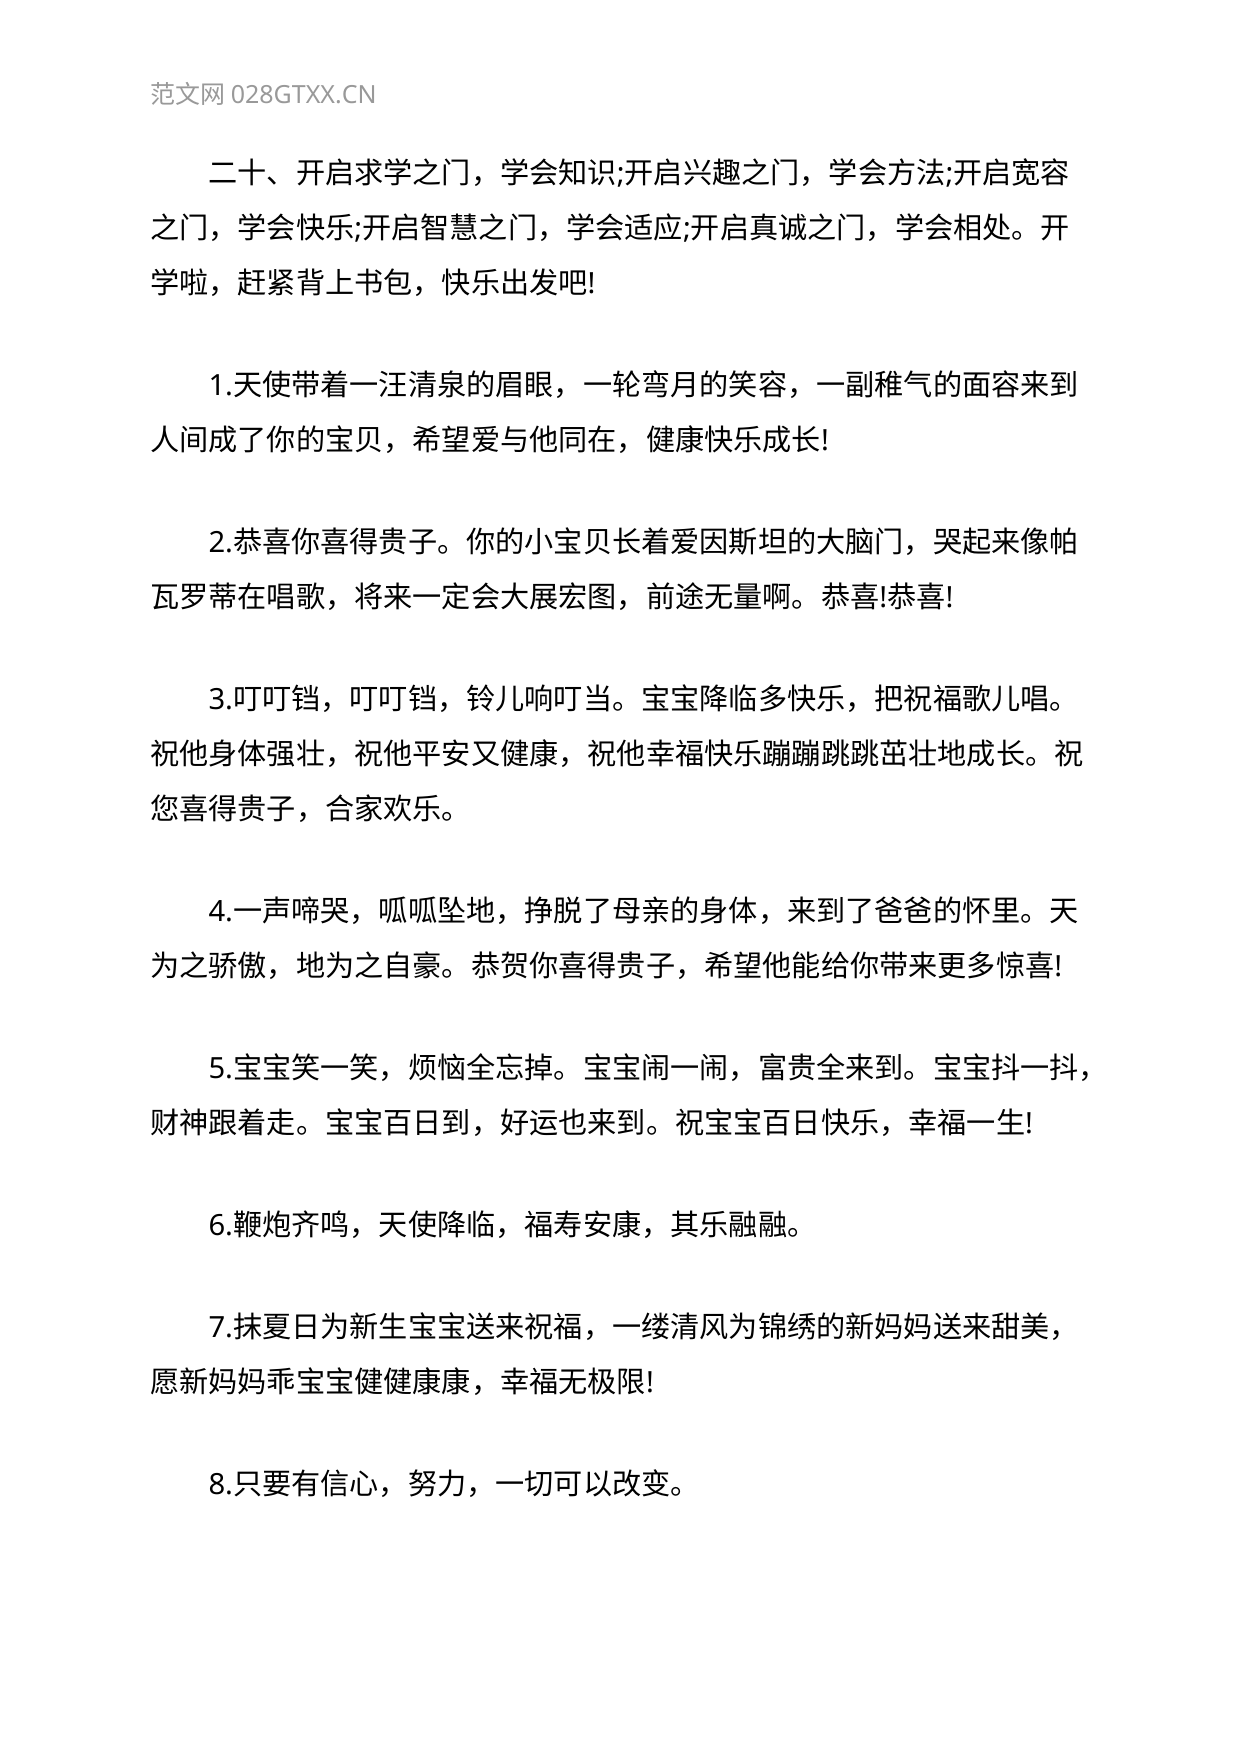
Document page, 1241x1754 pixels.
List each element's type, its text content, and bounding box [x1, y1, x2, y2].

text 5.宝宝笑一笑，烦恼全忘掉。宝宝闹一闹，富贵全来到。宝宝抖一抖，财神跟着走。宝宝百日到，好运也来到。祝宝宝百日快乐，幸福一生! [150, 1044, 1090, 1142]
text 7.抹夏日为新生宝宝送来祝福，一缕清风为锦绣的新妈妈送来甜美，愿新妈妈乖宝宝健健康康，幸福无极限! [150, 1303, 1090, 1401]
text 8.只要有信心，努力，一切可以改变。 [150, 1461, 1090, 1503]
text 二十、开启求学之门，学会知识;开启兴趣之门，学会方法;开启宽容之门，学会快乐;开启智慧之门，学会适应;开启真诚之门，学会相处。开学啦，赶紧背上书包，快乐出发吧! [150, 150, 1090, 302]
text 2.恭喜你喜得贵子。你的小宝贝长着爱因斯坦的大脑门，哭起来像帕瓦罗蒂在唱歌，将来一定会大展宏图，前途无量啊。恭喜!恭喜! [150, 519, 1090, 616]
text 4.一声啼哭，呱呱坠地，挣脱了母亲的身体，来到了爸爸的怀里。天为之骄傲，地为之自豪。恭贺你喜得贵子，希望他能给你带来更多惊喜! [150, 888, 1090, 985]
text 6.鞭炮齐鸣，天使降临，福寿安康，其乐融融。 [150, 1202, 1090, 1244]
text 3.叮叮铛，叮叮铛，铃儿响叮当。宝宝降临多快乐，把祝福歌儿唱。祝他身体强壮，祝他平安又健康，祝他幸福快乐蹦蹦跳跳茁壮地成长。祝您喜得贵子，合家欢乐。 [150, 676, 1090, 828]
text 1.天使带着一汪清泉的眉眼，一轮弯月的笑容，一副稚气的面容来到人间成了你的宝贝，希望爱与他同在，健康快乐成长! [150, 362, 1090, 459]
